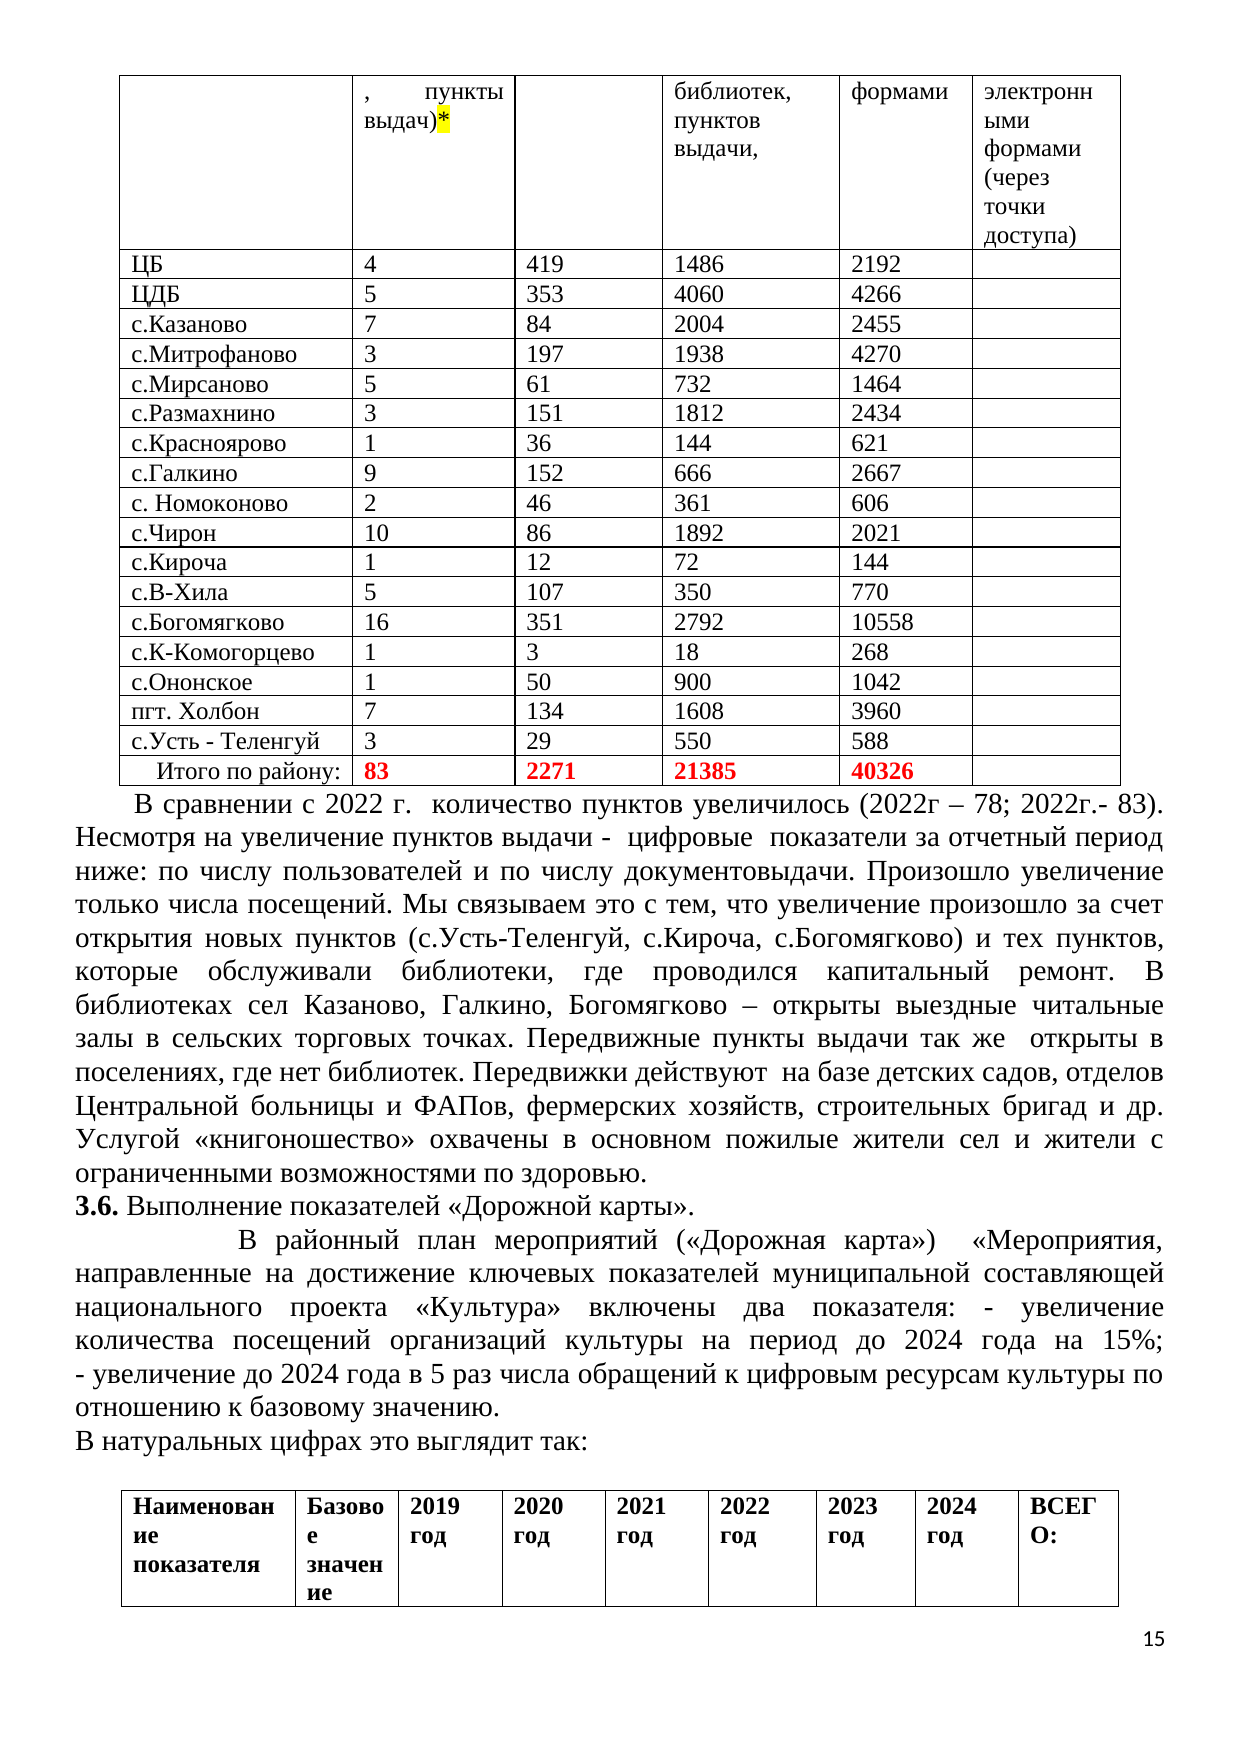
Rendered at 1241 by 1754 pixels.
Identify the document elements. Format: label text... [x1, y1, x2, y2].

table_cell с.Мирсаново [120, 369, 352, 397]
table_cell с.Чирон [120, 518, 352, 546]
text В районный план мероприятий («Дорожная карта») «Мероприятия, направленные на достижение ключевых показателей муниципальной составляющей национального проекта «Культура» включены два показателя: - увеличение количества посещений организаций культуры на период до 2024 года на 15%; - увеличение до 2024 года в 5 раз числа обращений к цифровым ресурсам культуры по отношению к базовому значению. [75, 1222, 1165, 1423]
table_cell 4060 [663, 279, 839, 308]
table_cell 12 [516, 548, 662, 576]
table_cell 61 [516, 369, 662, 397]
table_cell 1 [353, 667, 514, 695]
table_cell 2 [353, 488, 514, 517]
table_cell 1608 [663, 696, 839, 725]
table_cell 1464 [840, 369, 972, 397]
table_cell [973, 577, 1120, 606]
table_cell 900 [663, 667, 839, 695]
table_cell [973, 369, 1120, 397]
table_cell [973, 279, 1120, 308]
table_cell 732 [663, 369, 839, 397]
table_cell 268 [840, 637, 972, 666]
table_cell с.Красноярово [120, 428, 352, 457]
table_cell [973, 548, 1120, 576]
table_cell 151 [516, 399, 662, 427]
table_cell 4266 [840, 279, 972, 308]
table_cell с.К-Комогорцево [120, 637, 352, 666]
table_cell с.Митрофаново [120, 339, 352, 368]
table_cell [973, 76, 1120, 248]
table_cell [973, 607, 1120, 636]
table_cell [973, 756, 1120, 785]
table_cell 72 [663, 548, 839, 576]
table_cell 21385 [663, 756, 839, 785]
table_cell 353 [516, 279, 662, 308]
table_cell 2455 [840, 309, 972, 338]
table_cell [973, 488, 1120, 517]
table_cell ЦДБ [120, 279, 352, 308]
table_header Базовое значение [296, 1491, 398, 1606]
table_cell с. Номоконово [120, 488, 352, 517]
table_cell 2271 [516, 756, 662, 785]
table_cell [973, 696, 1120, 725]
table_cell с.Ононское [120, 667, 352, 695]
table_cell 3 [353, 399, 514, 427]
table_cell 1 [353, 428, 514, 457]
table_cell с.Размахнино [120, 399, 352, 427]
table_cell 1486 [663, 250, 839, 278]
table_cell 144 [663, 428, 839, 457]
table_cell 2667 [840, 458, 972, 487]
table_cell 86 [516, 518, 662, 546]
table_header 2024 год [916, 1491, 1018, 1606]
table_cell 5 [353, 279, 514, 308]
table_header 2023 год [817, 1491, 915, 1606]
table_cell 9 [353, 458, 514, 487]
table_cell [840, 76, 972, 248]
table_cell 10 [353, 518, 514, 546]
table_cell 40326 [840, 756, 972, 785]
table_cell с.В-Хила [120, 577, 352, 606]
table_header 2022 год [709, 1491, 816, 1606]
table_cell 4 [353, 250, 514, 278]
table_header 2021 год [606, 1491, 708, 1606]
table_cell [973, 339, 1120, 368]
table_cell Итого по району: [120, 756, 352, 785]
table_cell 1938 [663, 339, 839, 368]
table_cell 16 [353, 607, 514, 636]
table_cell пгт. Холбон [120, 696, 352, 725]
table_cell 2004 [663, 309, 839, 338]
table_cell 5 [353, 369, 514, 397]
table_cell 29 [516, 726, 662, 755]
table_cell 134 [516, 696, 662, 725]
table_cell 3 [353, 339, 514, 368]
table_cell 2192 [840, 250, 972, 278]
table_cell 588 [840, 726, 972, 755]
table_cell 7 [353, 696, 514, 725]
table_cell с.Усть - Теленгуй [120, 726, 352, 755]
table_cell [973, 428, 1120, 457]
table_cell 621 [840, 428, 972, 457]
table_header ВСЕГО: [1019, 1491, 1118, 1606]
table_cell [973, 667, 1120, 695]
table_cell [973, 250, 1120, 278]
table_cell [973, 637, 1120, 666]
table_cell 83 [353, 756, 514, 785]
table_header 2019 год [399, 1491, 502, 1606]
table_cell 3 [353, 726, 514, 755]
table_cell 1 [353, 548, 514, 576]
table_cell с.Кироча [120, 548, 352, 576]
table_cell 197 [516, 339, 662, 368]
table_cell 3960 [840, 696, 972, 725]
table_cell 2434 [840, 399, 972, 427]
table_header Наименование показателя [122, 1491, 295, 1606]
table_cell [973, 458, 1120, 487]
table_cell 350 [663, 577, 839, 606]
table_cell 7 [353, 309, 514, 338]
table_cell 419 [516, 250, 662, 278]
table_cell 351 [516, 607, 662, 636]
text В натуральных цифрах это выглядит так: [75, 1423, 1165, 1457]
table_cell 1042 [840, 667, 972, 695]
table_cell 10558 [840, 607, 972, 636]
table_cell 2792 [663, 607, 839, 636]
table_cell [973, 518, 1120, 546]
table_cell с.Казаново [120, 309, 352, 338]
table_cell 1 [353, 637, 514, 666]
table_cell 50 [516, 667, 662, 695]
table_cell 36 [516, 428, 662, 457]
table_cell [973, 399, 1120, 427]
text В сравнении с 2022 г. количество пунктов увеличилось (2022г – 78; 2022г.- 83). Несмотря на увеличение пунктов выдачи - цифровые показатели за отчетный период ниже: по числу пользователей и по числу документовыдачи. Произошло увеличение только числа посещений. Мы связываем это с тем, что увеличение произошло за счет открытия новых пунктов (с.Усть-Теленгуй, с.Кироча, с.Богомягково) и тех пунктов, которые обслуживали библиотеки, где проводился капитальный ремонт. В библиотеках сел Казаново, Галкино, Богомягково – открыты выездные читальные залы в сельских торговых точках. Передвижные пункты выдачи так же открыты в поселениях, где нет библиотек. Передвижки действуют на базе детских садов, отделов Центральной больницы и ФАПов, фермерских хозяйств, строительных бригад и др. Услугой «книгоношество» охвачены в основном пожилые жители сел и жители с ограниченными возможностями по здоровью. [75, 786, 1165, 1188]
table_cell 152 [516, 458, 662, 487]
table_cell 46 [516, 488, 662, 517]
table_cell 1892 [663, 518, 839, 546]
table_cell 3 [516, 637, 662, 666]
table_cell 107 [516, 577, 662, 606]
table_cell 361 [663, 488, 839, 517]
table_cell 18 [663, 637, 839, 666]
table_cell 606 [840, 488, 972, 517]
table_header 2020 год [503, 1491, 605, 1606]
table_cell ЦБ [120, 250, 352, 278]
table_cell с.Богомягково [120, 607, 352, 636]
table_cell 5 [353, 577, 514, 606]
table_cell 666 [663, 458, 839, 487]
table_cell с.Галкино [120, 458, 352, 487]
table_cell 4270 [840, 339, 972, 368]
table_cell [973, 726, 1120, 755]
table_cell 550 [663, 726, 839, 755]
table_cell 770 [840, 577, 972, 606]
table_cell [973, 309, 1120, 338]
table_cell 144 [840, 548, 972, 576]
table_cell 2021 [840, 518, 972, 546]
text 3.6. Выполнение показателей «Дорожной карты». [75, 1188, 1165, 1222]
table_cell 84 [516, 309, 662, 338]
table_cell 1812 [663, 399, 839, 427]
